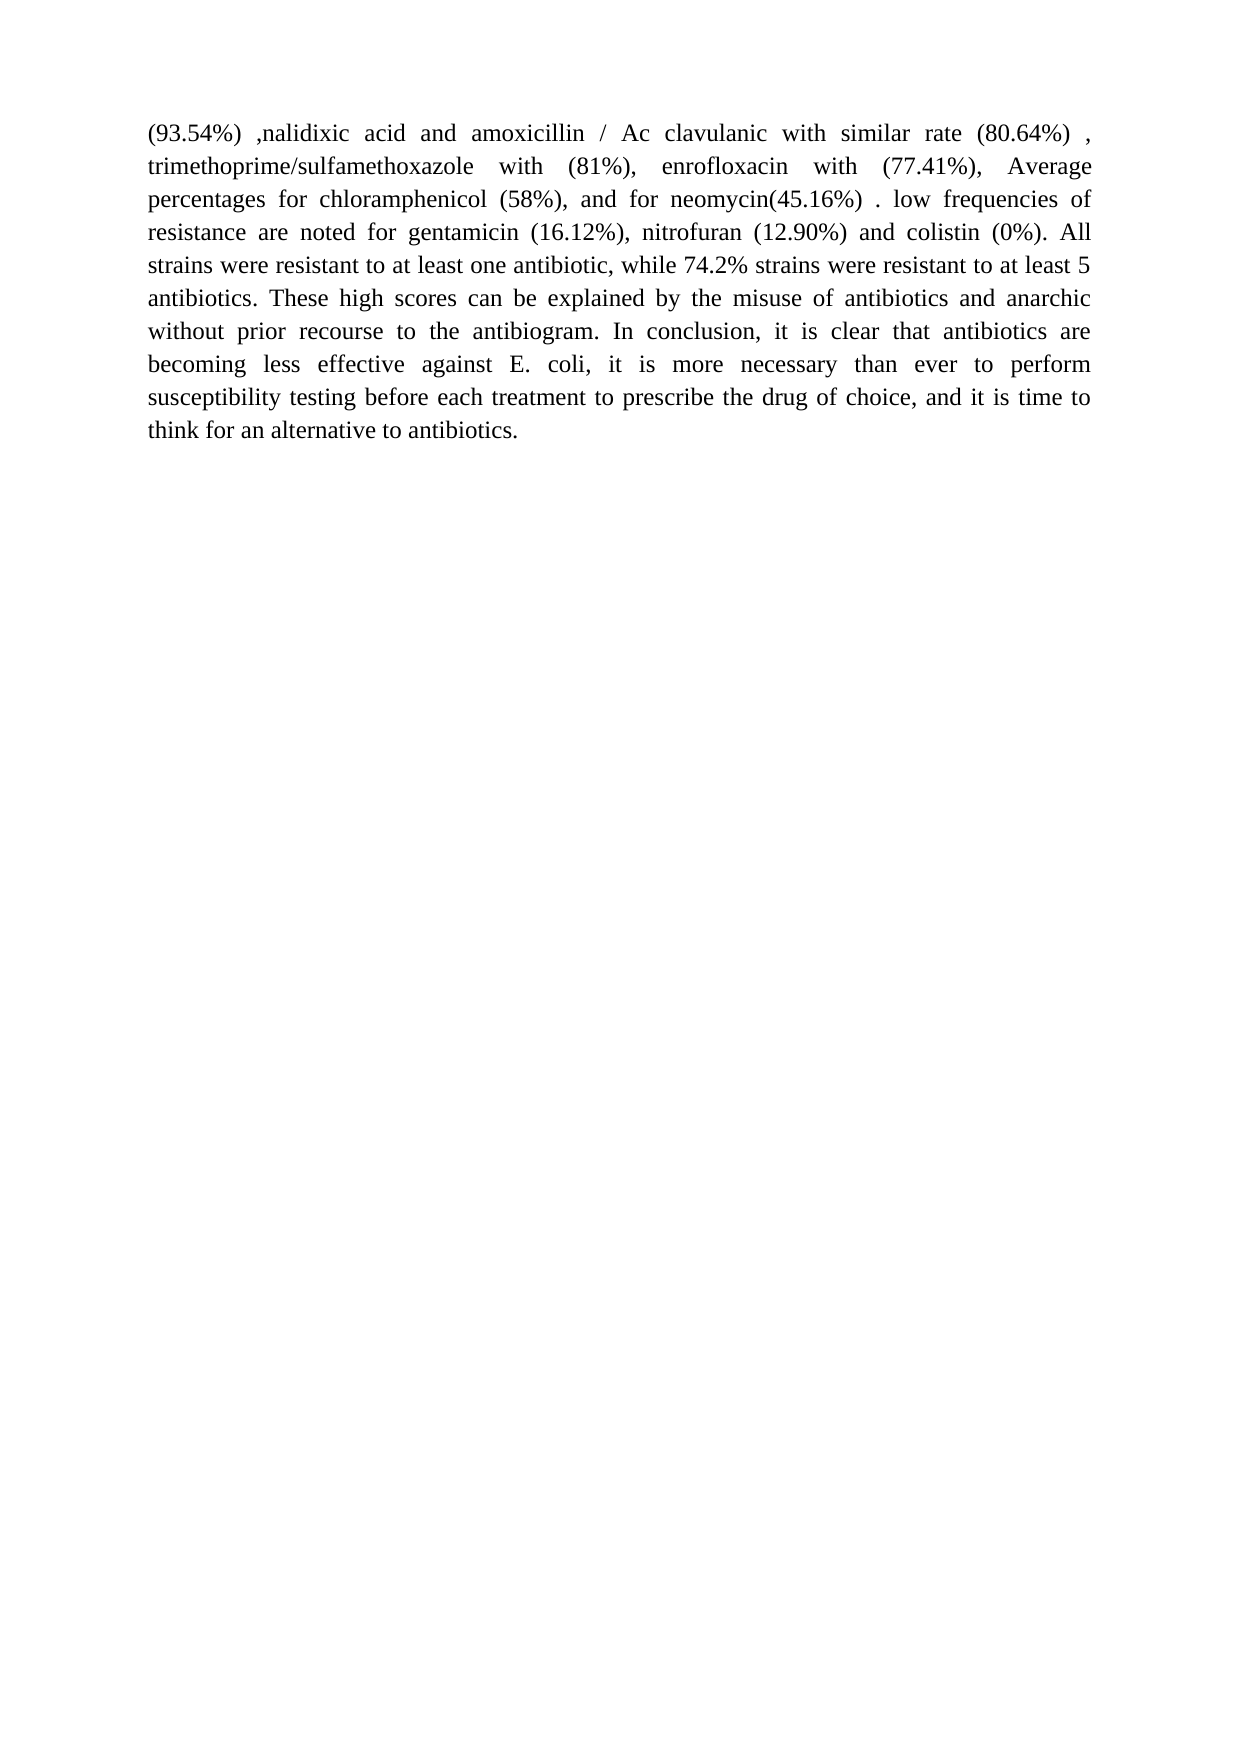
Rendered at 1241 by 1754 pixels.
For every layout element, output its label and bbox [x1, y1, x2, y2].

text [148, 118, 1093, 444]
